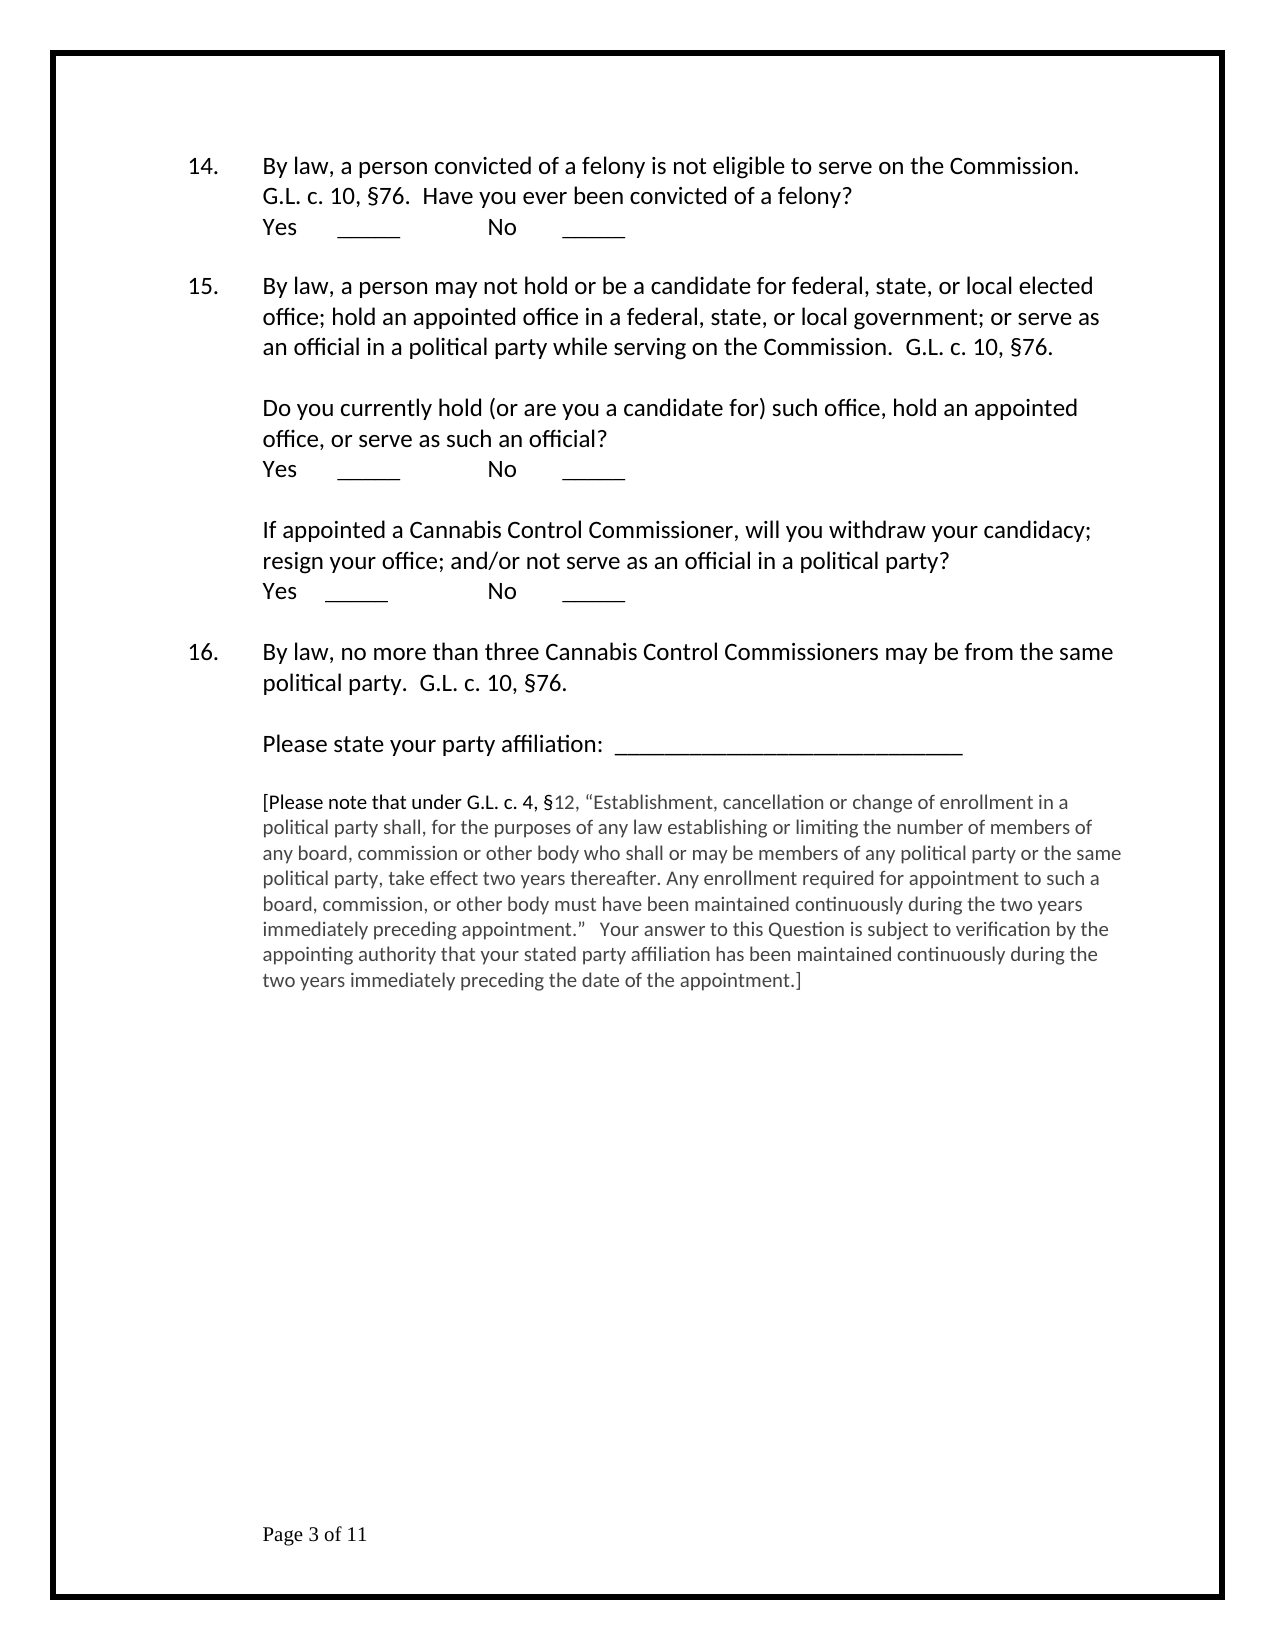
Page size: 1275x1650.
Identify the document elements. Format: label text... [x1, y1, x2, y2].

text 16. By law, no more than three Cannabis Control Commissioners may be from the same political party. G.L. c. 10, §76. [187, 637, 1125, 698]
text Yes  No  [187, 211, 1125, 242]
text [Please note that under G.L. c. 4, §12, “Establishment, cancellation or change of enrollment in a political party shall, for the purposes of any law establishing or limiting the number of members of any board, commission or other body who shall or may be members of any political party or the same political party, take effect two years thereafter. Any enrollment required for appointment to such a board, commission, or other body must have been maintained continuously during the two years immediately preceding appointment.” Your answer to this Question is subject to verification by the appointing authority that your stated party affiliation has been maintained continuously during the two years immediately preceding the date of the appointment.] [262, 789, 1125, 992]
text Yes  No  [187, 453, 1125, 484]
text 15. By law, a person may not hold or be a candidate for federal, state, or local elected office; hold an appointed office in a federal, state, or local government; or serve as an official in a political party while serving on the Commission. G.L. c. 10, §76. [187, 270, 1125, 362]
text Do you currently hold (or are you a candidate for) such office, hold an appointed office, or serve as such an official? [187, 392, 1125, 453]
text Please state your party affiliation: ____________________________ [187, 728, 1125, 759]
text 14. By law, a person convicted of a felony is not eligible to serve on the Commission. G.L. c. 10, §76. Have you ever been convicted of a felony? [187, 150, 1125, 211]
text If appointed a Cannabis Control Commissioner, will you withdraw your candidacy; resign your office; and/or not serve as an official in a political party? [187, 514, 1125, 576]
text Yes  No  [262, 576, 1050, 606]
